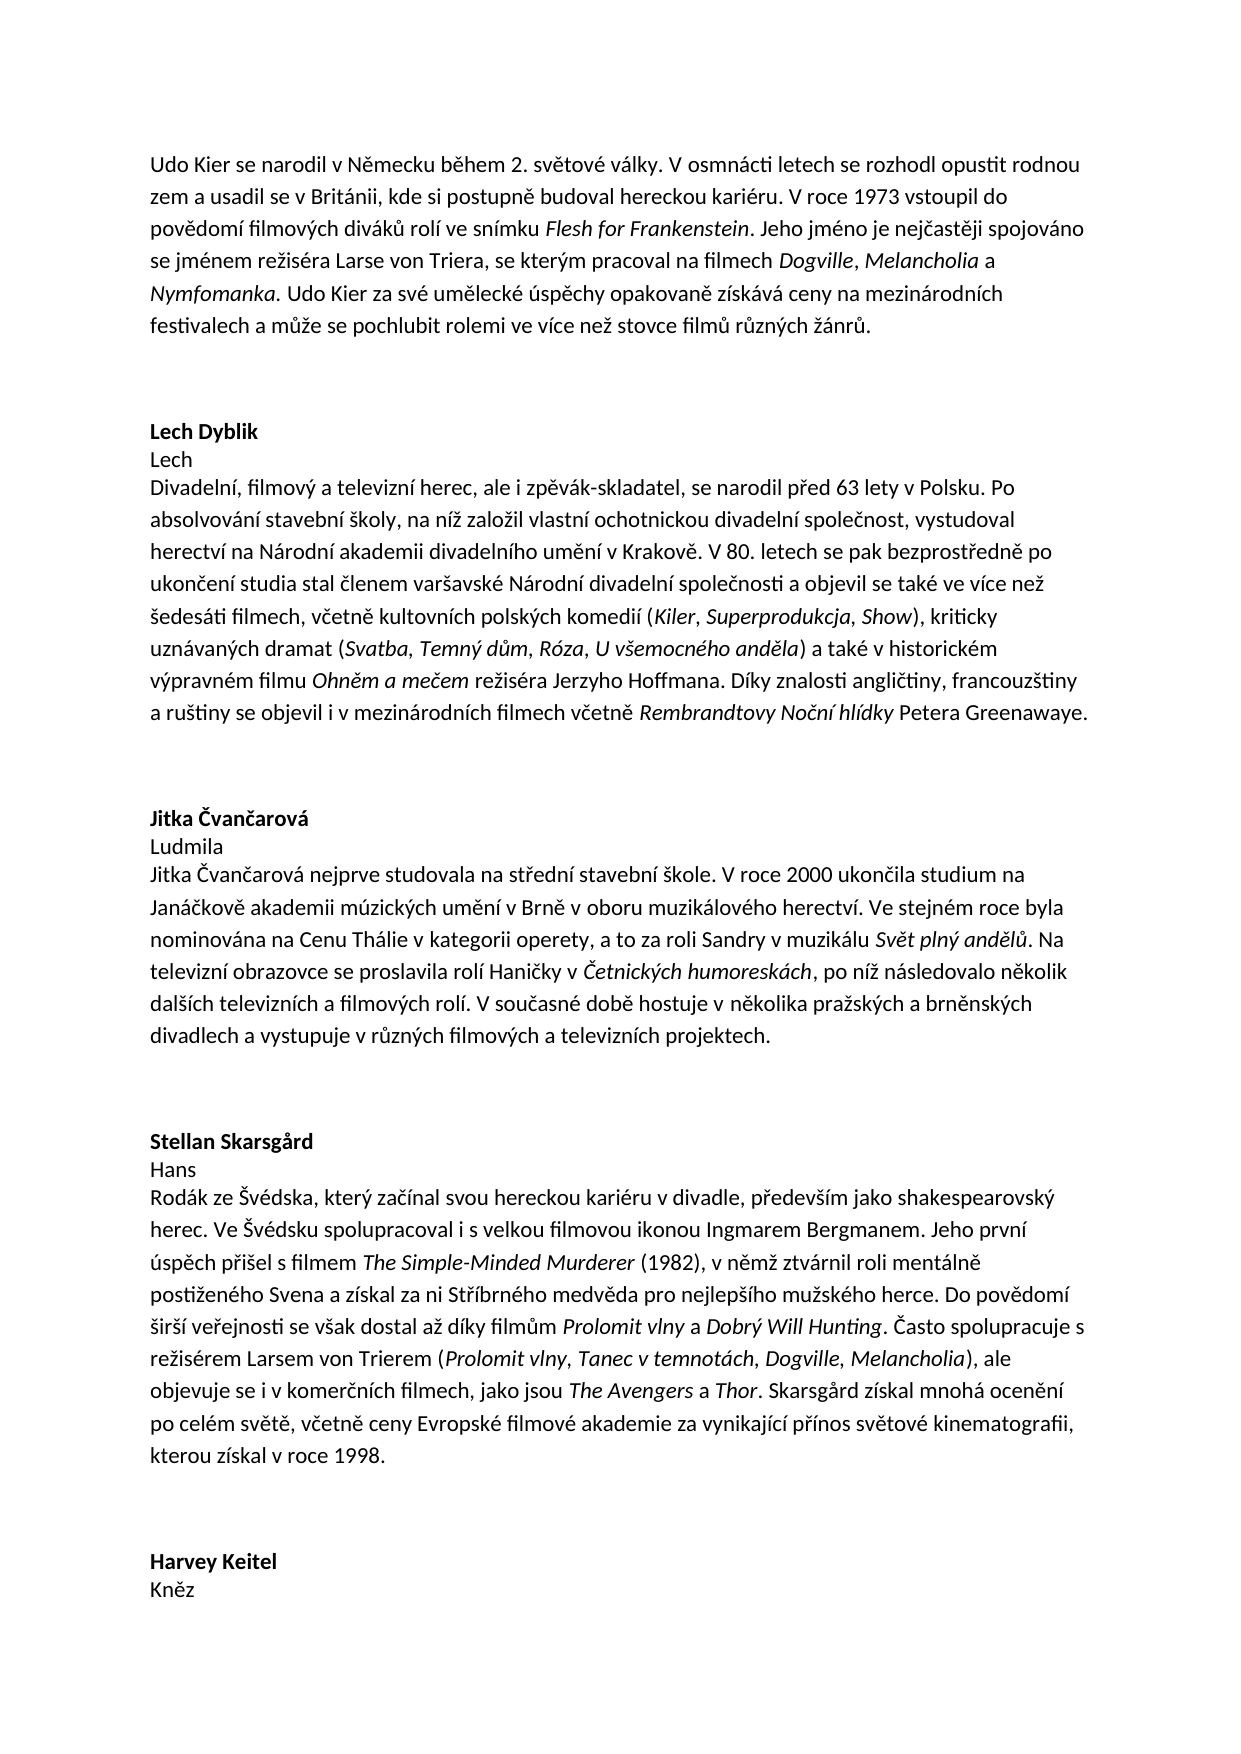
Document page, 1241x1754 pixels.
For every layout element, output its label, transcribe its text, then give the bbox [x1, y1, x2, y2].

text Kněz [150, 1575, 1090, 1603]
text Divadelní, filmový a televizní herec, ale i zpěvák-skladatel, se narodil před 63 lety v Polsku. Po absolvování stavební školy, na níž založil vlastní ochotnickou divadelní společnost, vystudoval herectví na Národní akademii divadelního umění v Krakově. V 80. letech se pak bezprostředně po ukončení studia stal členem varšavské Národní divadelní společnosti a objevil se také ve více než šedesáti filmech, včetně kultovních polských komedií (Kiler, Superprodukcja, Show), kriticky uznávaných dramat (Svatba, Temný dům, Róza, U všemocného anděla) a také v historickém výpravném filmu Ohněm a mečem režiséra Jerzyho Hoffmana. Díky znalosti angličtiny, francouzštiny a ruštiny se objevil i v mezinárodních filmech včetně Rembrandtovy Noční hlídky Petera Greenawaye. [150, 473, 1090, 726]
text Jitka Čvančarová nejprve studovala na střední stavební škole. V roce 2000 ukončila studium na Janáčkově akademii múzických umění v Brně v oboru muzikálového herectví. Ve stejném roce byla nominována na Cenu Thálie v kategorii operety, a to za roli Sandry v muzikálu Svět plný andělů. Na televizní obrazovce se proslavila rolí Haničky v Četnických humoreskách, po níž následovalo několik dalších televizních a filmových rolí. V současné době hostuje v několika pražských a brněnských divadlech a vystupuje v různých filmových a televizních projektech. [150, 860, 1090, 1049]
text Lech [150, 445, 1090, 473]
text Rodák ze Švédska, který začínal svou hereckou kariéru v divadle, především jako shakespearovský herec. Ve Švédsku spolupracoval i s velkou filmovou ikonou Ingmarem Bergmanem. Jeho první úspěch přišel s filmem The Simple-Minded Murderer (1982), v němž ztvárnil roli mentálně postiženého Svena a získal za ni Stříbrného medvěda pro nejlepšího mužského herce. Do povědomí širší veřejnosti se však dostal až díky filmům Prolomit vlny a Dobrý Will Hunting. Často spolupracuje s režisérem Larsem von Trierem (Prolomit vlny, Tanec v temnotách, Dogville, Melancholia), ale objevuje se i v komerčních filmech, jako jsou The Avengers a Thor. Skarsgård získal mnohá ocenění po celém světě, včetně ceny Evropské filmové akademie za vynikající přínos světové kinematografii, kterou získal v roce 1998. [150, 1183, 1090, 1469]
text Stellan Skarsgård [150, 1127, 1090, 1155]
text Ludmila [150, 832, 1090, 860]
text Udo Kier se narodil v Německu během 2. světové války. V osmnácti letech se rozhodl opustit rodnou zem a usadil se v Británii, kde si postupně budoval hereckou kariéru. V roce 1973 vstoupil do povědomí filmových diváků rolí ve snímku Flesh for Frankenstein. Jeho jméno je nejčastěji spojováno se jménem režiséra Larse von Triera, se kterým pracoval na filmech Dogville, Melancholia a Nymfomanka. Udo Kier za své umělecké úspěchy opakovaně získává ceny na mezinárodních festivalech a může se pochlubit rolemi ve více než stovce filmů různých žánrů. [150, 150, 1090, 339]
text Jitka Čvančarová [150, 804, 1090, 832]
text Lech Dyblik [150, 417, 1090, 445]
text Hans [150, 1155, 1090, 1183]
text Harvey Keitel [150, 1547, 1090, 1575]
